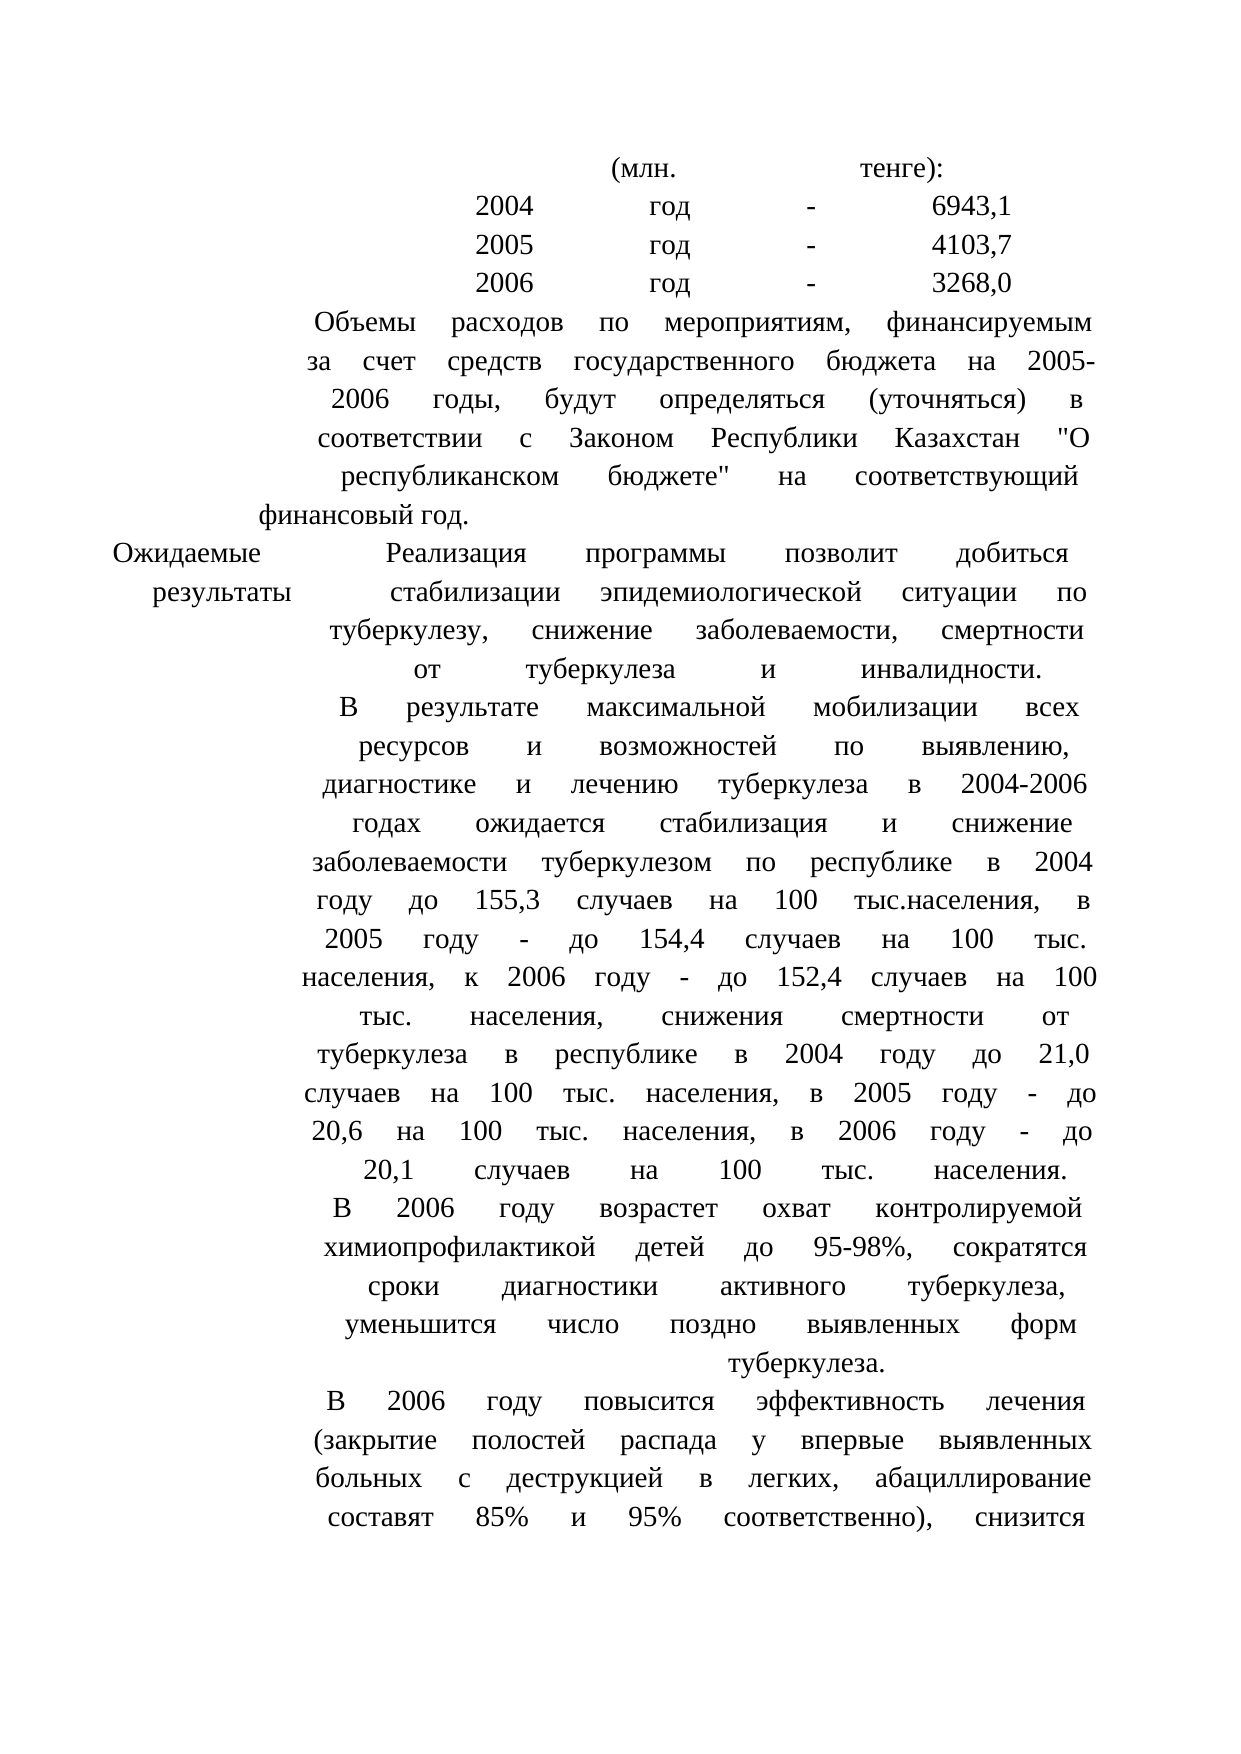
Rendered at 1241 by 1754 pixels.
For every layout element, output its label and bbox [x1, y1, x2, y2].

text [112, 150, 1128, 530]
text [112, 535, 1128, 1532]
